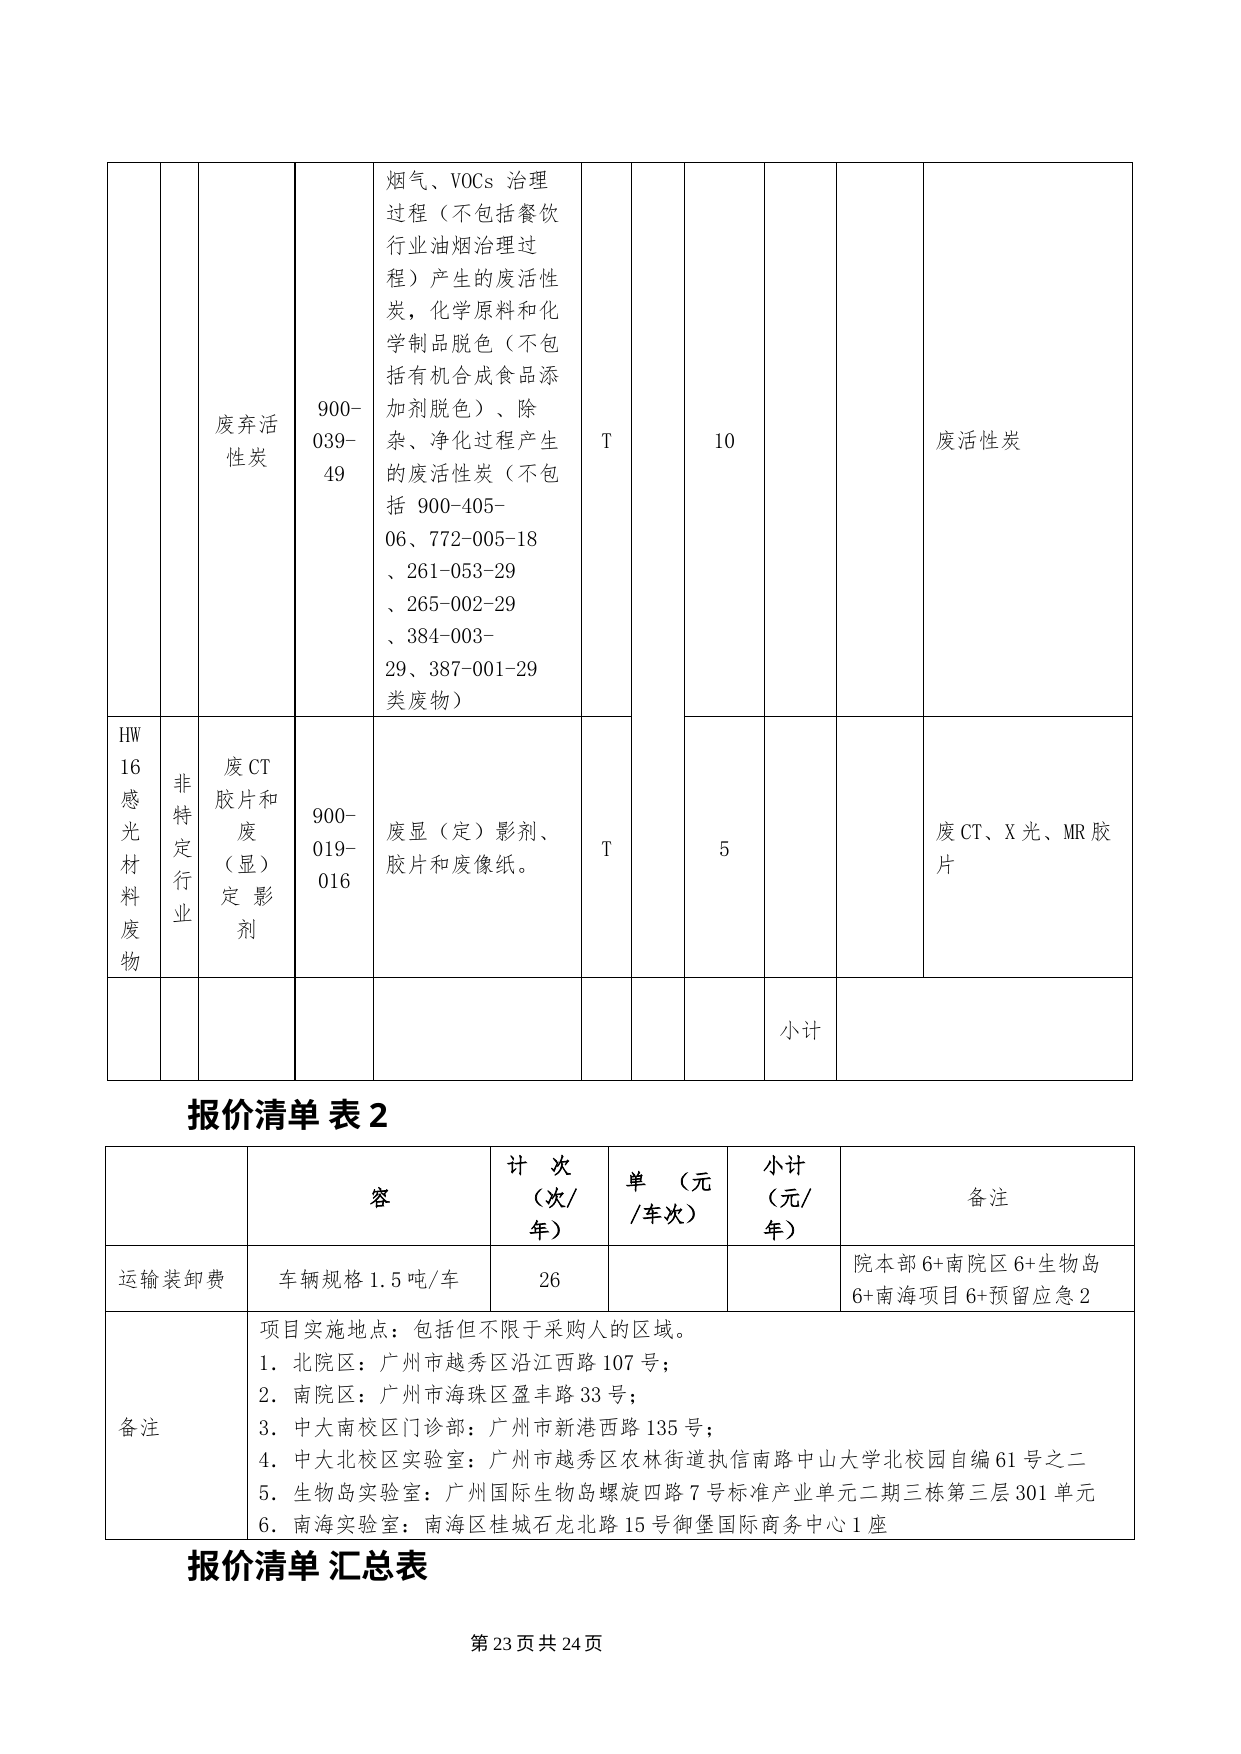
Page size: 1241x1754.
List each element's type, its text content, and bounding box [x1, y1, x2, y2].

text 报价清单 表2 [187, 1081, 1053, 1146]
table_cell HW16 感光材料废物 [108, 717, 160, 977]
table_cell 小计 [765, 978, 836, 1080]
table_cell T [582, 717, 631, 977]
table_cell [837, 717, 923, 977]
table_cell 废活性炭 [924, 163, 1132, 716]
table_cell 废CT、X光、MR胶片 [924, 717, 1132, 977]
table_cell [108, 978, 160, 1080]
table_cell [837, 163, 923, 716]
table_cell 院本部6+南院区6+生物岛6+南海项目6+预留应急2 [841, 1246, 1134, 1311]
table_cell [199, 978, 294, 1080]
table_cell T [582, 163, 631, 716]
table_cell [765, 163, 836, 716]
table_header 单价（元/车次） [609, 1147, 727, 1244]
table_cell 项目实施地点：包括但不限于采购人的区域。 1．北院区：广州市越秀区沿江西路107号； 2．南院区：广州市海珠区盈丰路33号； 3．中大南校区门诊部：广州市新港西路135号； 4．中大北校区实验室：广州市越秀区农林街道执信南路中山大学北校园自编61号之二 5．生物岛实验室：广州国际生物岛螺旋四路7号标准产业单元二期三栋第三层301单元 6．南海实验室：南海区桂城石龙北路15号御堡国际商务中心1座 [248, 1312, 1134, 1539]
table_cell [582, 978, 631, 1080]
table_header 名称 [106, 1147, 247, 1244]
table_cell [609, 1246, 727, 1311]
table_header 备注 [841, 1147, 1134, 1244]
table_cell 废CT胶片和废（显）定 影剂 [199, 717, 294, 977]
table_header 小计 （元/年） [728, 1147, 840, 1244]
table_cell [161, 978, 198, 1080]
table_cell 900-019-016 [296, 717, 373, 977]
table_cell 26 [491, 1246, 608, 1311]
table_cell 车辆规格1.5吨/车 [248, 1246, 490, 1311]
table_cell 备注 [106, 1312, 247, 1539]
table_cell [374, 978, 581, 1080]
table_cell [837, 978, 1132, 1080]
table_header 计划次数 （次/年） [491, 1147, 608, 1244]
table_header 内容 [248, 1147, 490, 1244]
table_cell [296, 978, 373, 1080]
table_cell 非特定行业 [161, 717, 198, 977]
table_cell [685, 978, 764, 1080]
table_cell [632, 978, 684, 1080]
table_cell 5 [685, 717, 764, 977]
table_cell 废弃活性炭 [199, 163, 294, 716]
table_cell [728, 1246, 840, 1311]
table_cell 10 [685, 163, 764, 716]
table_cell 烟气、VOCs 治理过程（不包括餐饮行业油烟治理过程）产生的废活性炭，化学原料和化学制品脱色（不包括有机合成食品添加剂脱色）、除杂、净化过程产生的废活性炭（不包括 900-405-06、772-005-18 、261-053-29 、265-002-29 、384-003-29、387-001-29 类废物） [374, 163, 581, 716]
table_cell 900-039-49 [296, 163, 373, 716]
table_cell [765, 717, 836, 977]
table_cell 运输装卸费 [106, 1246, 247, 1311]
table_cell 废显（定）影剂、胶片和废像纸。 [374, 717, 581, 977]
text 报价清单 汇总表 [187, 1540, 1053, 1588]
